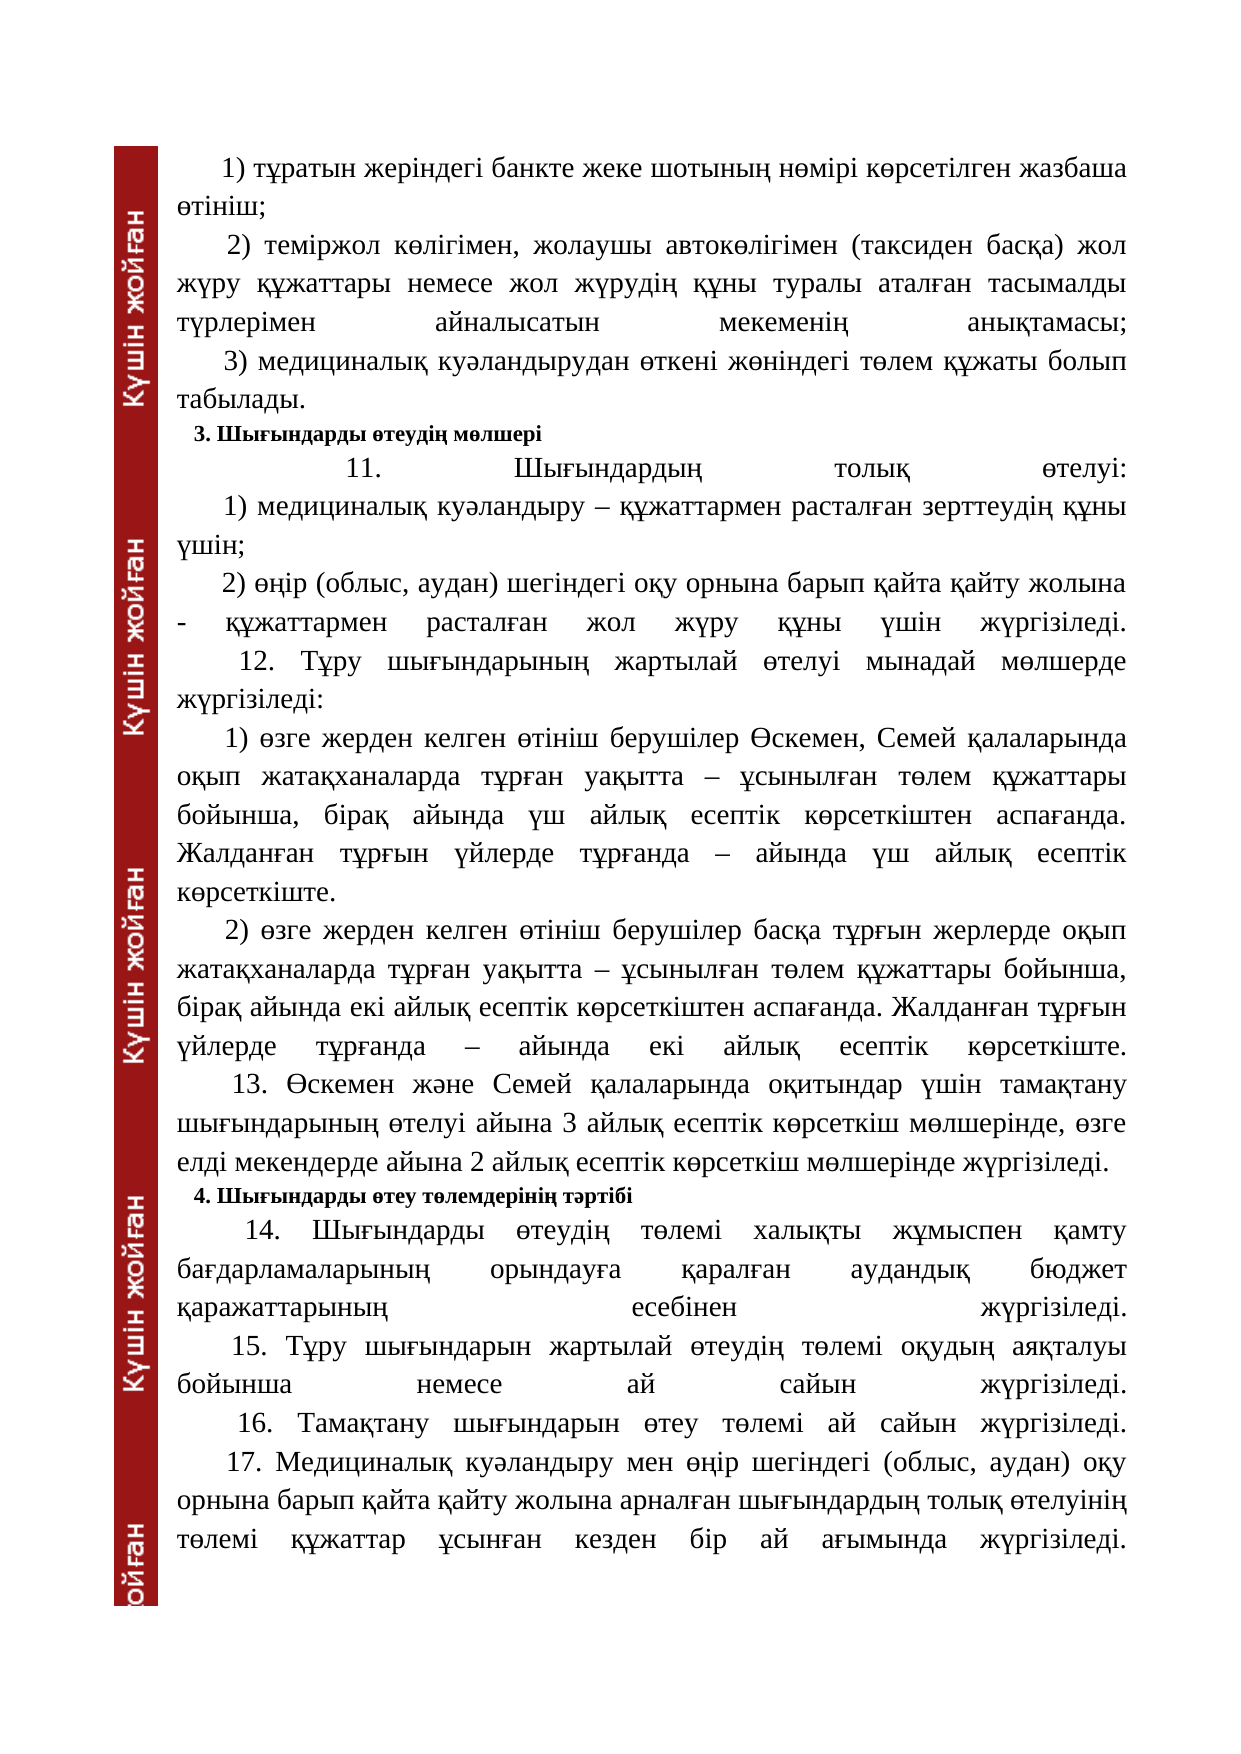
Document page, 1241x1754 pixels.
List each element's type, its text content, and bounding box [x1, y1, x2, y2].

picture [114, 415, 158, 420]
text 11. Шығындардың толық өтелуі: 1) медициналық куәландыру – құжаттармен расталған зерттеудің құны үшін; 2) өңір (облыс, аудан) шегіндегі оқу орнына барып қайта қайту жолына - құжаттармен расталған жол жүру құны үшін жүргізіледі. 12. Тұру шығындарының жартылай өтелуі мынадай мөлшерде жүргізіледі: 1) өзге жерден келген өтініш берушілер Өскемен, Семей қалаларында оқып жатақханаларда тұрған уақытта – ұсынылған төлем құжаттары бойынша, бірақ айында үш айлық есептік көрсеткіштен аспағанда. Жалданған тұрғын үйлерде тұрғанда – айында үш айлық есептік көрсеткіште. 2) өзге жерден келген өтініш берушілер басқа тұрғын жерлерде оқып жатақханаларда тұрған уақытта – ұсынылған төлем құжаттары бойынша, бірақ айында екі айлық есептік көрсеткіштен аспағанда. Жалданған тұрғын үйлерде тұрғанда – айында екі айлық есептік көрсеткіште. 13. Өскемен және Семей қалаларында оқитындар үшін тамақтану шығындарының өтелуі айына 3 айлық есептік көрсеткіш мөлшерінде, өзге елді мекендерде айына 2 айлық есептік көрсеткіш мөлшерінде жүргізіледі. [112, 450, 1128, 1177]
text 4. Шығындарды өтеу төлемдерінің тәртібі [112, 1182, 1128, 1209]
text 3. Шығындарды өтеудің мөлшері [112, 420, 1128, 446]
picture [114, 1554, 158, 1606]
picture [114, 446, 158, 450]
picture [114, 146, 158, 150]
text 1) тұратын жеріндегі банкте жеке шотының нөмірі көрсетілген жазбаша өтініш; 2) теміржол көлігімен, жолаушы автокөлігімен (таксиден басқа) жол жүру құжаттары немесе жол жүрудің құны туралы аталған тасымалды түрлерімен айналысатын мекеменің анықтамасы; 3) медициналық куәландырудан өткені жөніндегі төлем құжаты болып табылады. [112, 150, 1128, 415]
picture [114, 1177, 158, 1182]
